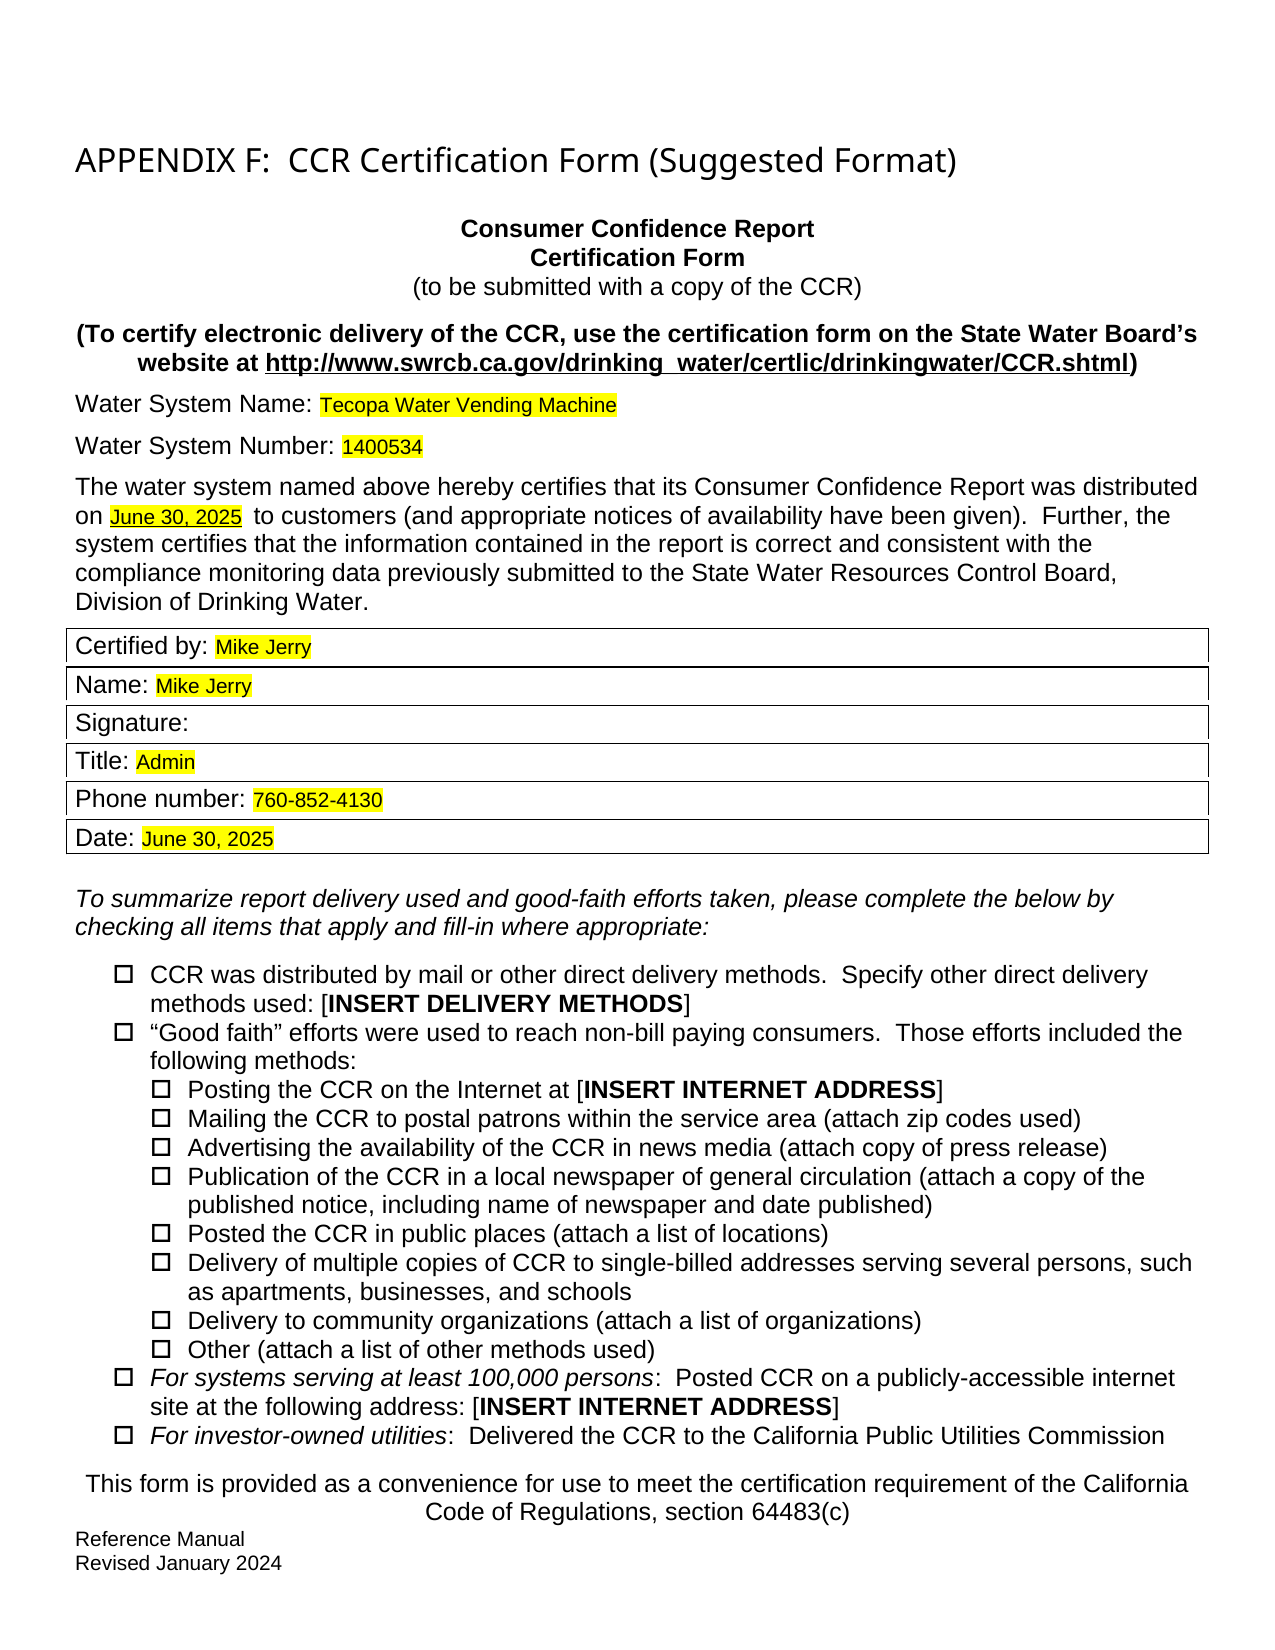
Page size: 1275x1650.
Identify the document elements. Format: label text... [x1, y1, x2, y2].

list Delivery to community organizations (attach a list of organizations) [150, 1306, 1200, 1334]
list For investor-owned utilities: Delivered the CCR to the California Public Utilities Commission [112, 1421, 1200, 1450]
text Certified by: Mike Jerry [67, 629, 1208, 662]
text This form is provided as a convenience for use to meet the certification requirement of the California Code of Regulations, section 64483(c) [75, 1469, 1200, 1526]
text (To certify electronic delivery of the CCR, use the certification form on the State Water Board’s website at http://www.swrcb.ca.gov/drinking_water/certlic/drinkingwater/CCR.shtml) [75, 319, 1200, 377]
text Title: Admin [67, 744, 1208, 777]
text Water System Name: Tecopa Water Vending Machine [75, 389, 1200, 418]
list Mailing the CCR to postal patrons within the service area (attach zip codes used) [150, 1104, 1200, 1133]
list Publication of the CCR in a local newspaper of general circulation (attach a copy of the published notice, including name of newspaper and date published) [150, 1162, 1200, 1219]
list Posting the CCR on the Internet at [INSERT INTERNET ADDRESS] [150, 1075, 1200, 1104]
text The water system named above hereby certifies that its Consumer Confidence Report was distributed on June 30, 2025 to customers (and appropriate notices of availability have been given). Further, the system certifies that the information contained in the report is correct and consistent with the compliance monitoring data previously submitted to the State Water Resources Control Board, Division of Drinking Water. [75, 472, 1200, 616]
text Date: June 30, 2025 [67, 820, 1208, 853]
list “Good faith” efforts were used to reach non-bill paying consumers. Those efforts included the following methods: [112, 1017, 1200, 1075]
text (to be submitted with a copy of the CCR) [75, 272, 1200, 301]
list CCR was distributed by mail or other direct delivery methods. Specify other direct delivery methods used: [INSERT DELIVERY METHODS] [112, 960, 1200, 1017]
list Delivery of multiple copies of CCR to single-billed addresses serving several persons, such as apartments, businesses, and schools [150, 1248, 1200, 1306]
text Certification Form [75, 243, 1200, 272]
subtitle APPENDIX F: CCR Certification Form (Suggested Format) [75, 137, 1200, 182]
list Posted the CCR in public places (attach a list of locations) [150, 1219, 1200, 1248]
text To summarize report delivery used and good-faith efforts taken, please complete the below by checking all items that apply and fill-in where appropriate: [75, 884, 1200, 941]
text Water System Number: 1400534 [75, 431, 1200, 459]
text Name: Mike Jerry [67, 668, 1208, 700]
text Signature: [67, 706, 1208, 739]
list For systems serving at least 100,000 persons: Posted CCR on a publicly-accessible internet site at the following address: [INSERT INTERNET ADDRESS] [112, 1363, 1200, 1421]
text Consumer Confidence Report [75, 214, 1200, 243]
list Other (attach a list of other methods used) [150, 1334, 1200, 1363]
text Phone number: 760-852-4130 [67, 782, 1208, 815]
list Advertising the availability of the CCR in news media (attach copy of press release) [150, 1133, 1200, 1162]
